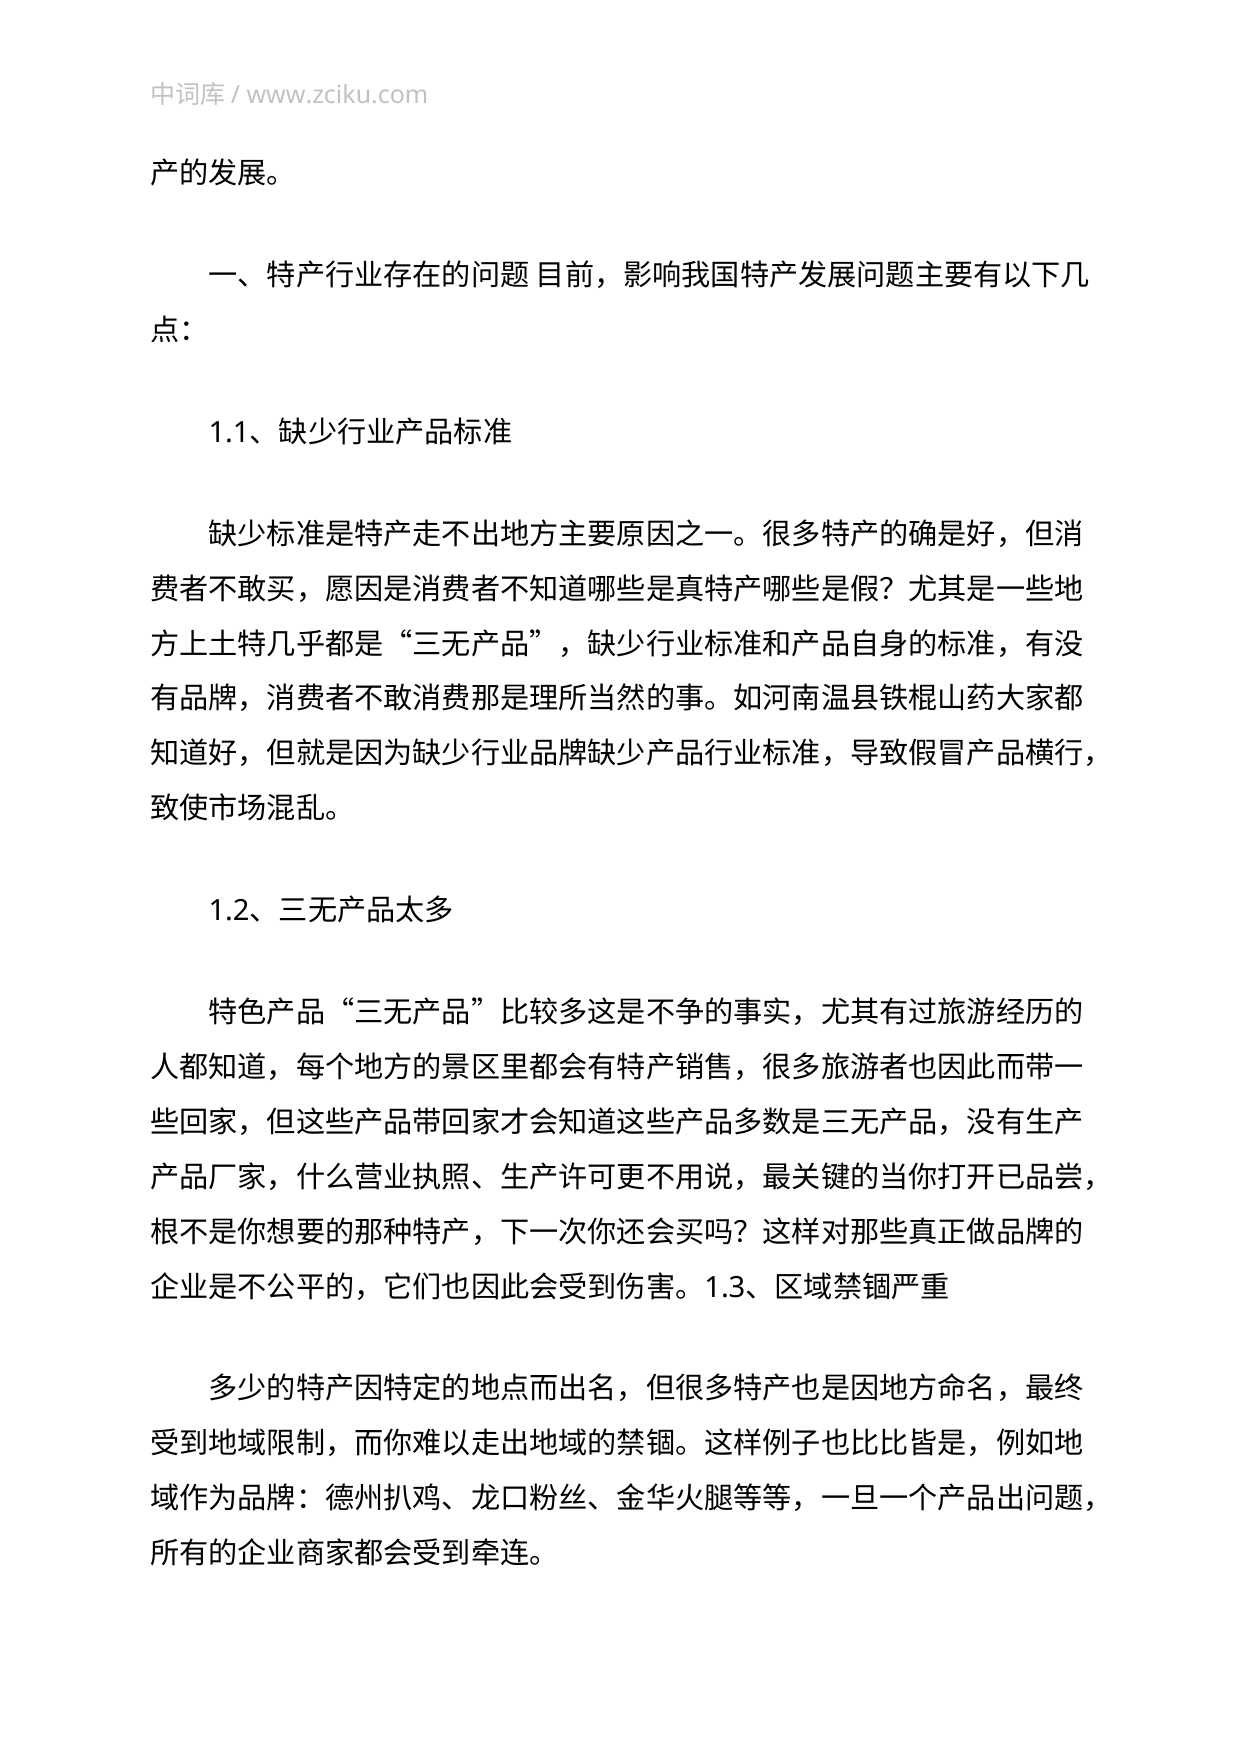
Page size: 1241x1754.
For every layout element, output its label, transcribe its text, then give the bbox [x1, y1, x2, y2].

text 1.1、缺少行业产品标准 [150, 408, 1090, 451]
text 缺少标准是特产走不出地方主要原因之一。很多特产的确是好，但消费者不敢买，愿因是消费者不知道哪些是真特产哪些是假？尤其是一些地方上土特几乎都是“三无产品”，缺少行业标准和产品自身的标准，有没有品牌，消费者不敢消费那是理所当然的事。如河南温县铁棍山药大家都知道好，但就是因为缺少行业品牌缺少产品行业标准，导致假冒产品横行，致使市场混乱。 [150, 510, 1090, 827]
text 多少的特产因特定的地点而出名，但很多特产也是因地方命名，最终受到地域限制，而你难以走出地域的禁锢。这样例子也比比皆是，例如地域作为品牌：德州扒鸡、龙口粉丝、金华火腿等等，一旦一个产品出问题，所有的企业商家都会受到牵连。 [150, 1365, 1090, 1572]
text 一、特产行业存在的问题 目前，影响我国特产发展问题主要有以下几点： [150, 252, 1090, 349]
text 特色产品“三无产品”比较多这是不争的事实，尤其有过旅游经历的人都知道，每个地方的景区里都会有特产销售，很多旅游者也因此而带一些回家，但这些产品带回家才会知道这些产品多数是三无产品，没有生产产品厂家，什么营业执照、生产许可更不用说，最关键的当你打开已品尝，根不是你想要的那种特产，下一次你还会买吗？这样对那些真正做品牌的企业是不公平的，它们也因此会受到伤害。1.3、区域禁锢严重 [150, 989, 1090, 1306]
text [150, 150, 1090, 192]
text 1.2、三无产品太多 [150, 887, 1090, 929]
